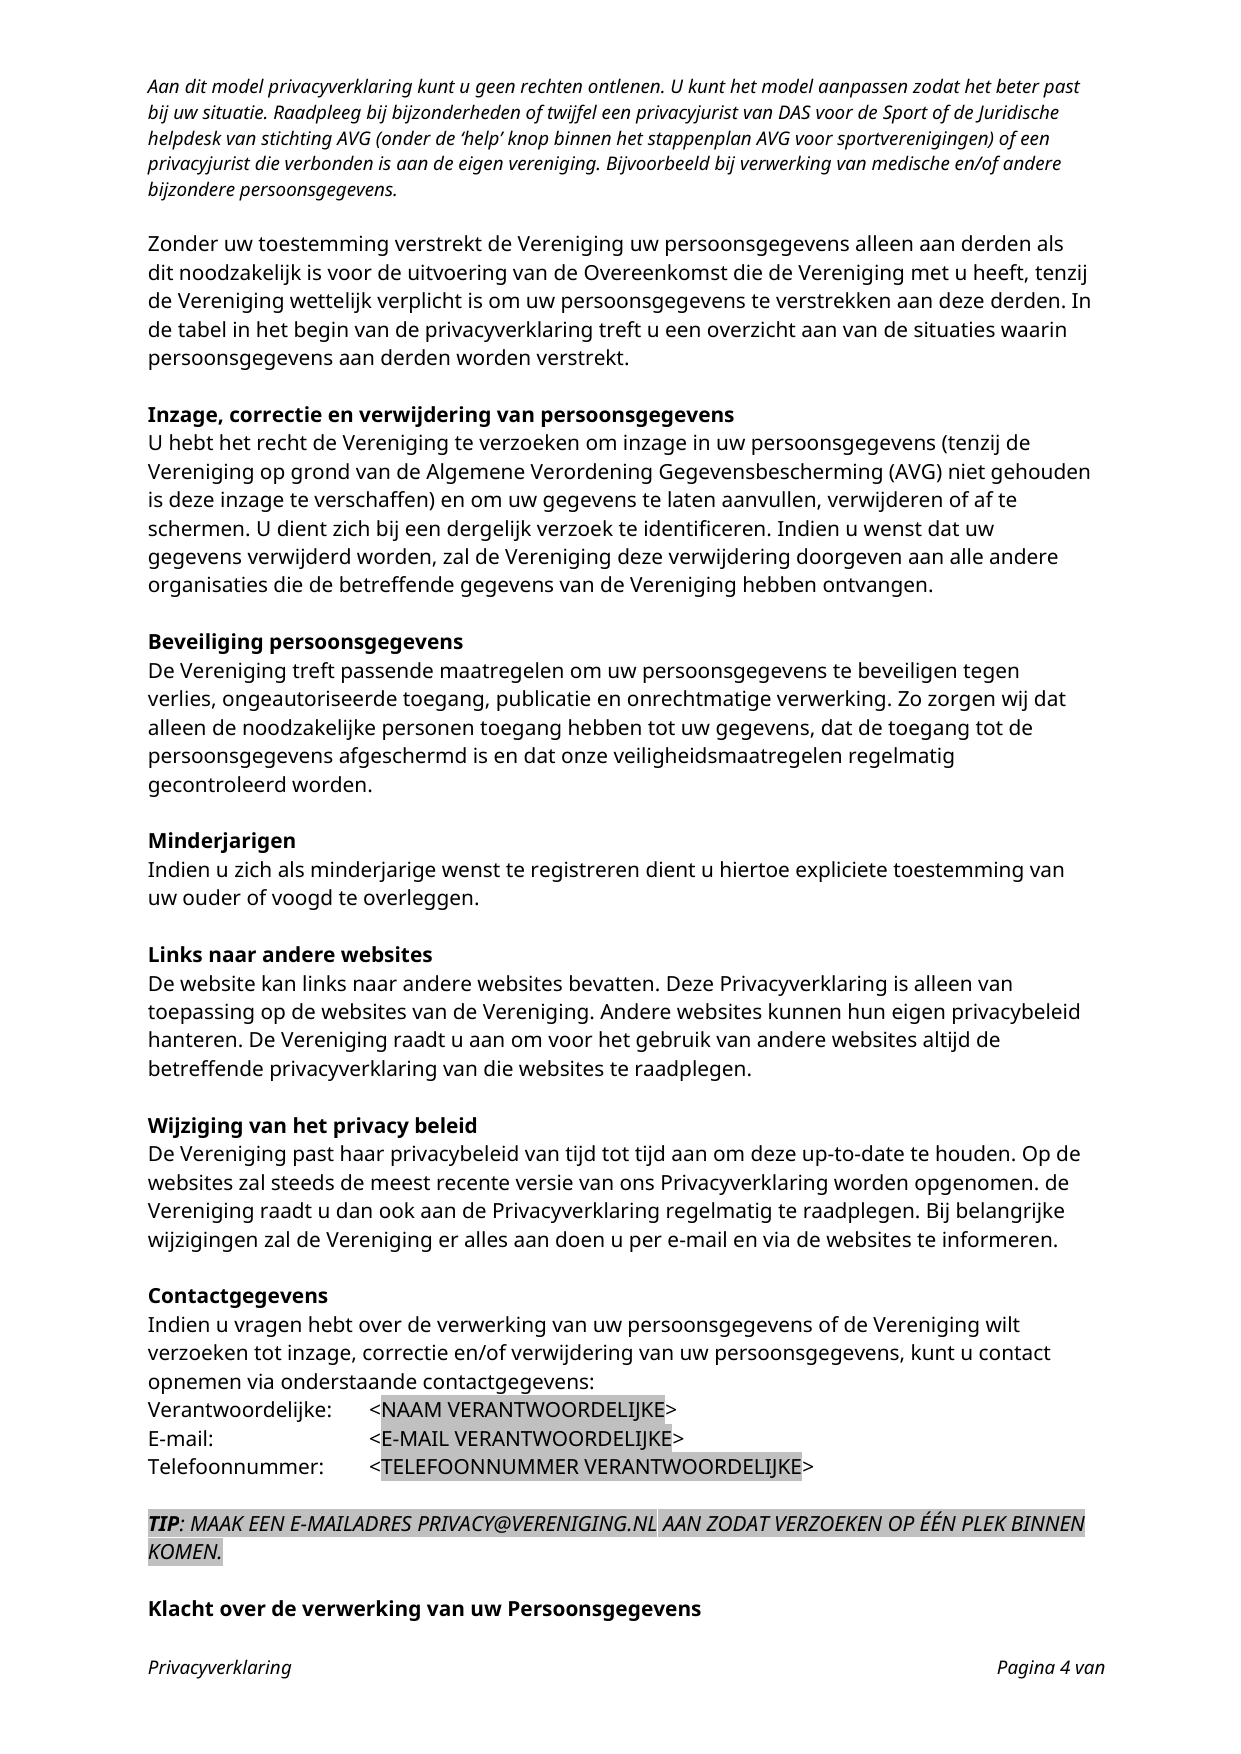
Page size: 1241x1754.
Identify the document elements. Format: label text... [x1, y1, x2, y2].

text Verantwoordelijke: <NAAM VERANTWOORDELIJKE> [665, 1395, 1093, 1424]
text Beveiliging persoonsgegevens [148, 627, 1093, 656]
text Klacht over de verwerking van uw Persoonsgegevens [148, 1594, 1093, 1623]
text TIP: maak een e-mailadres privacy@VERENIGING.nl aan zodat verzoeken op één plek binnen komen. [148, 1509, 1093, 1566]
text E-mail: <E-MAIL VERANTWOORDELIJKE> [672, 1424, 1093, 1452]
text Zonder uw toestemming verstrekt de Vereniging uw persoonsgegevens alleen aan derden als dit noodzakelijk is voor de uitvoering van de Overeenkomst die de Vereniging met u heeft, tenzij de Vereniging wettelijk verplicht is om uw persoonsgegevens te verstrekken aan deze derden. In de tabel in het begin van de privacyverklaring treft u een overzicht aan van de situaties waarin persoonsgegevens aan derden worden verstrekt. [148, 229, 1093, 372]
text De website kan links naar andere websites bevatten. Deze Privacyverklaring is alleen van toepassing op de websites van de Vereniging. Andere websites kunnen hun eigen privacybeleid hanteren. De Vereniging raadt u aan om voor het gebruik van andere websites altijd de betreffende privacyverklaring van die websites te raadplegen. [148, 969, 1093, 1082]
text De Vereniging past haar privacybeleid van tijd tot tijd aan om deze up-to-date te houden. Op de websites zal steeds de meest recente versie van ons Privacyverklaring worden opgenomen. de Vereniging raadt u dan ook aan de Privacyverklaring regelmatig te raadplegen. Bij belangrijke wijzigingen zal de Vereniging er alles aan doen u per e-mail en via de websites te informeren. [148, 1139, 1093, 1253]
text U hebt het recht de Vereniging te verzoeken om inzage in uw persoonsgegevens (tenzij de Vereniging op grond van de Algemene Verordening Gegevensbescherming (AVG) niet gehouden is deze inzage te verschaffen) en om uw gegevens te laten aanvullen, verwijderen of af te schermen. U dient zich bij een dergelijk verzoek te identificeren. Indien u wenst dat uw gegevens verwijderd worden, zal de Vereniging deze verwijdering doorgeven aan alle andere organisaties die de betreffende gegevens van de Vereniging hebben ontvangen. [148, 428, 1093, 599]
text Wijziging van het privacy beleid [148, 1111, 1093, 1139]
text Telefoonnummer: <TELEFOONNUMMER VERANTWOORDELIJKE> [802, 1452, 1093, 1481]
text De Vereniging treft passende maatregelen om uw persoonsgegevens te beveiligen tegen verlies, ongeautoriseerde toegang, publicatie en onrechtmatige verwerking. Zo zorgen wij dat alleen de noodzakelijke personen toegang hebben tot uw gegevens, dat de toegang tot de persoonsgegevens afgeschermd is en dat onze veiligheidsmaatregelen regelmatig gecontroleerd worden. [148, 656, 1093, 798]
text Verantwoordelijke: <NAAM VERANTWOORDELIJKE> [148, 1395, 381, 1424]
text Inzage, correctie en verwijdering van persoonsgegevens [148, 400, 1093, 428]
text Telefoonnummer: <TELEFOONNUMMER VERANTWOORDELIJKE> [148, 1452, 381, 1481]
text Indien u zich als minderjarige wenst te registreren dient u hiertoe expliciete toestemming van uw ouder of voogd te overleggen. [148, 855, 1093, 912]
text Indien u vragen hebt over de verwerking van uw persoonsgegevens of de Vereniging wilt verzoeken tot inzage, correctie en/of verwijdering van uw persoonsgegevens, kunt u contact opnemen via onderstaande contactgegevens: [148, 1310, 1093, 1395]
text E-mail: <E-MAIL VERANTWOORDELIJKE> [148, 1424, 381, 1452]
text Links naar andere websites [148, 940, 1093, 969]
text Minderjarigen [148, 827, 1093, 855]
text Contactgegevens [148, 1282, 1093, 1310]
